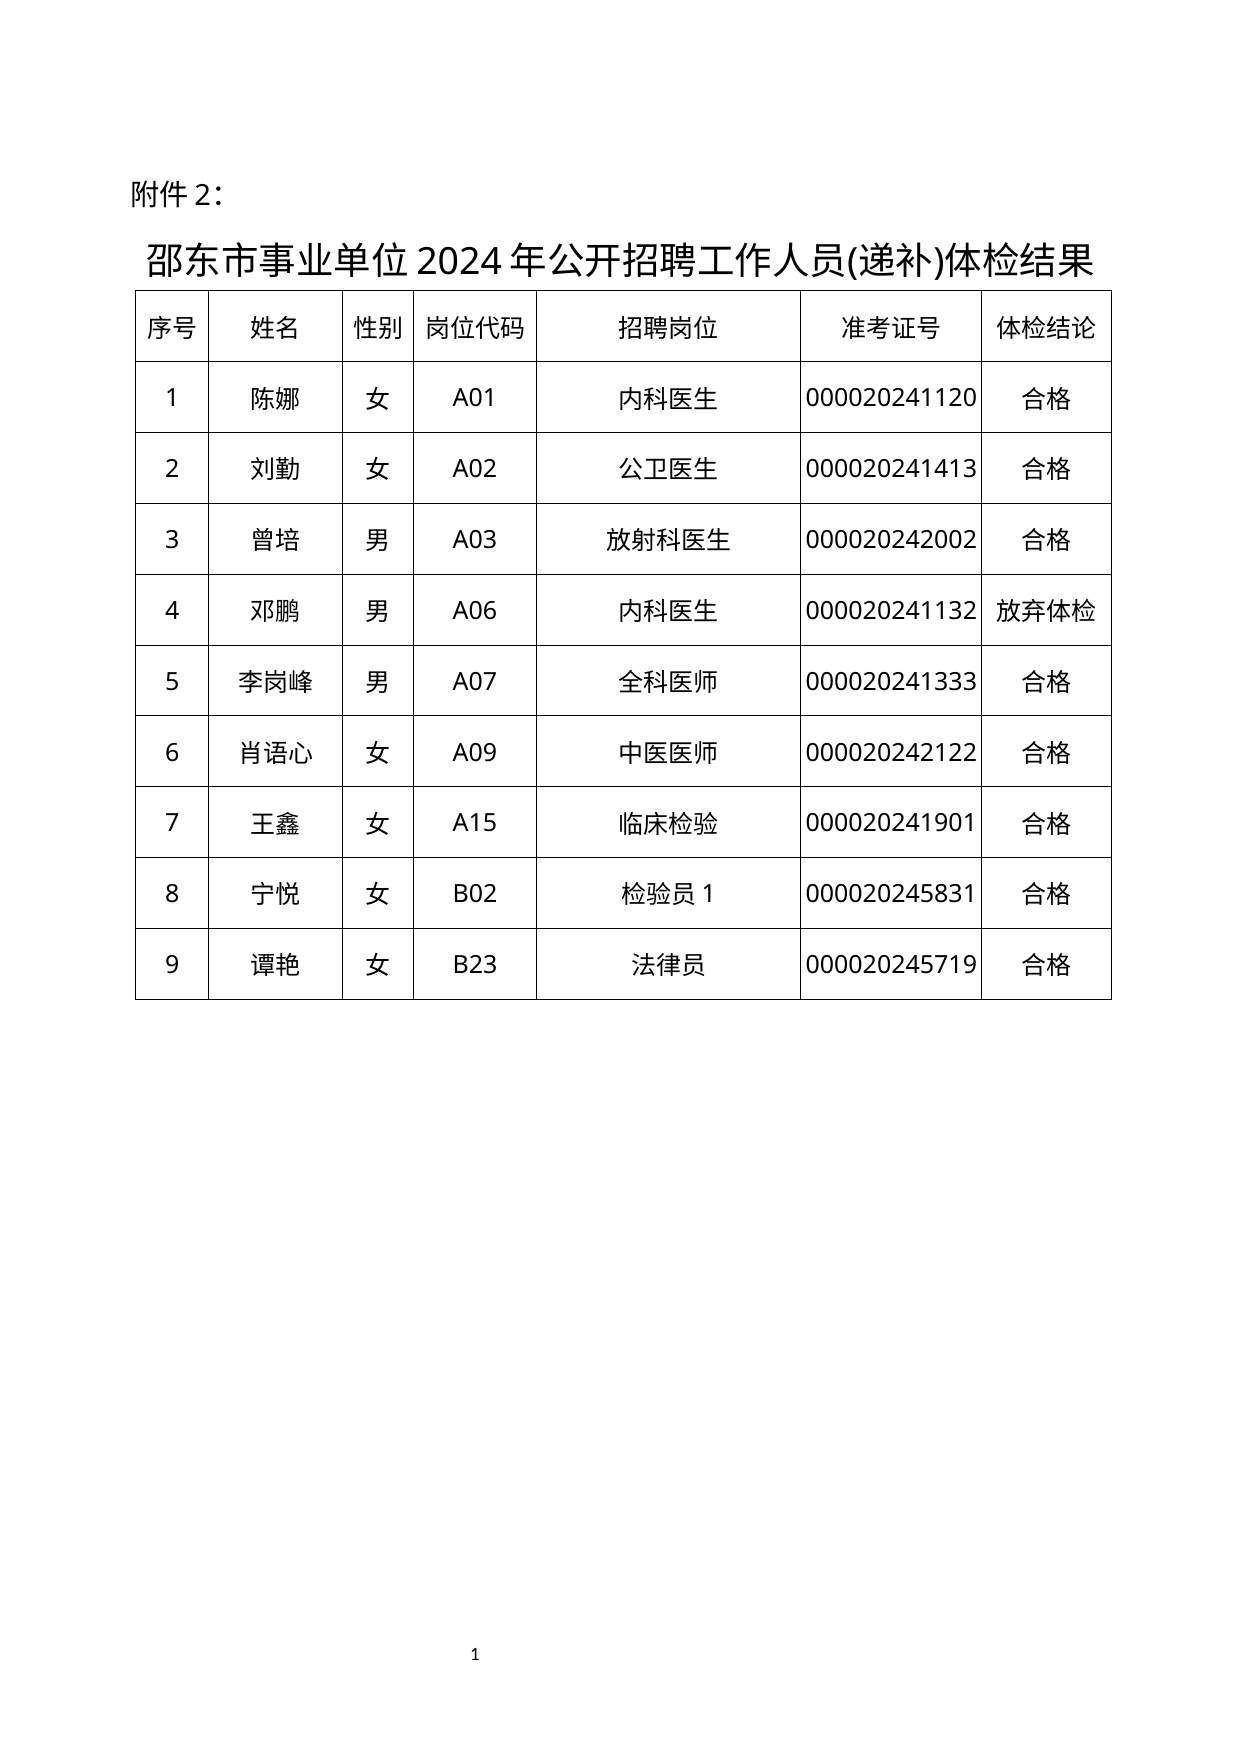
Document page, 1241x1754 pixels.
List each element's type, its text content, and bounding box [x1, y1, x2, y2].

table_cell 内科医生 [537, 362, 800, 432]
table_cell A02 [414, 433, 536, 503]
table_cell B02 [414, 858, 536, 928]
text 邵东市事业单位2024年公开招聘工作人员(递补)体检结果 [130, 225, 1110, 290]
table_cell 合格 [982, 929, 1111, 999]
table_cell 全科医师 [537, 646, 800, 715]
table_cell A06 [414, 575, 536, 644]
table_cell 李岗峰 [209, 646, 342, 715]
table_cell A03 [414, 504, 536, 574]
table_cell 4 [136, 575, 208, 644]
table_cell 合格 [982, 433, 1111, 503]
table_cell 内科医生 [537, 575, 800, 644]
table_cell 合格 [982, 858, 1111, 928]
table_cell 000020245831 [801, 858, 981, 928]
table_header 姓名 [209, 291, 342, 361]
table_cell 1 [136, 362, 208, 432]
table_cell A01 [414, 362, 536, 432]
table_cell 女 [343, 929, 413, 999]
table_header 性别 [343, 291, 413, 361]
table_cell 肖语心 [209, 716, 342, 786]
table_cell 王鑫 [209, 787, 342, 857]
table_cell 3 [136, 504, 208, 574]
table_cell 中医医师 [537, 716, 800, 786]
table_cell 合格 [982, 504, 1111, 574]
table_cell 000020245719 [801, 929, 981, 999]
table_cell 000020241413 [801, 433, 981, 503]
table_cell 6 [136, 716, 208, 786]
table_cell 000020242002 [801, 504, 981, 574]
table_cell 男 [343, 575, 413, 644]
table_cell A07 [414, 646, 536, 715]
table_cell 合格 [982, 646, 1111, 715]
table_cell 男 [343, 646, 413, 715]
table_cell B23 [414, 929, 536, 999]
table_cell 000020241120 [801, 362, 981, 432]
table_cell 邓鹏 [209, 575, 342, 644]
table_cell 曾培 [209, 504, 342, 574]
table_cell 女 [343, 362, 413, 432]
table_cell 女 [343, 858, 413, 928]
text 附件2： [130, 160, 1110, 225]
table_cell 7 [136, 787, 208, 857]
table_cell 临床检验 [537, 787, 800, 857]
table_cell 000020241901 [801, 787, 981, 857]
table_cell 检验员1 [537, 858, 800, 928]
table_cell 000020241333 [801, 646, 981, 715]
table_header 招聘岗位 [537, 291, 800, 361]
table_cell 2 [136, 433, 208, 503]
table_cell 公卫医生 [537, 433, 800, 503]
table_cell 5 [136, 646, 208, 715]
table_cell A09 [414, 716, 536, 786]
table_cell 陈娜 [209, 362, 342, 432]
table_cell 8 [136, 858, 208, 928]
table_cell 放射科医生 [537, 504, 800, 574]
table_header 序号 [136, 291, 208, 361]
table_cell 放弃体检 [982, 575, 1111, 644]
table_cell 9 [136, 929, 208, 999]
table_cell 刘勤 [209, 433, 342, 503]
table_cell 法律员 [537, 929, 800, 999]
table_cell 合格 [982, 787, 1111, 857]
table_header 体检结论 [982, 291, 1111, 361]
table_cell 000020242122 [801, 716, 981, 786]
table_cell 女 [343, 787, 413, 857]
table_cell A15 [414, 787, 536, 857]
table_cell 合格 [982, 362, 1111, 432]
table_cell 女 [343, 716, 413, 786]
table_cell 谭艳 [209, 929, 342, 999]
table_cell 女 [343, 433, 413, 503]
table_cell 宁悦 [209, 858, 342, 928]
table_cell 000020241132 [801, 575, 981, 644]
table_header 岗位代码 [414, 291, 536, 361]
table_header 准考证号 [801, 291, 981, 361]
table_cell 男 [343, 504, 413, 574]
table_cell 合格 [982, 716, 1111, 786]
